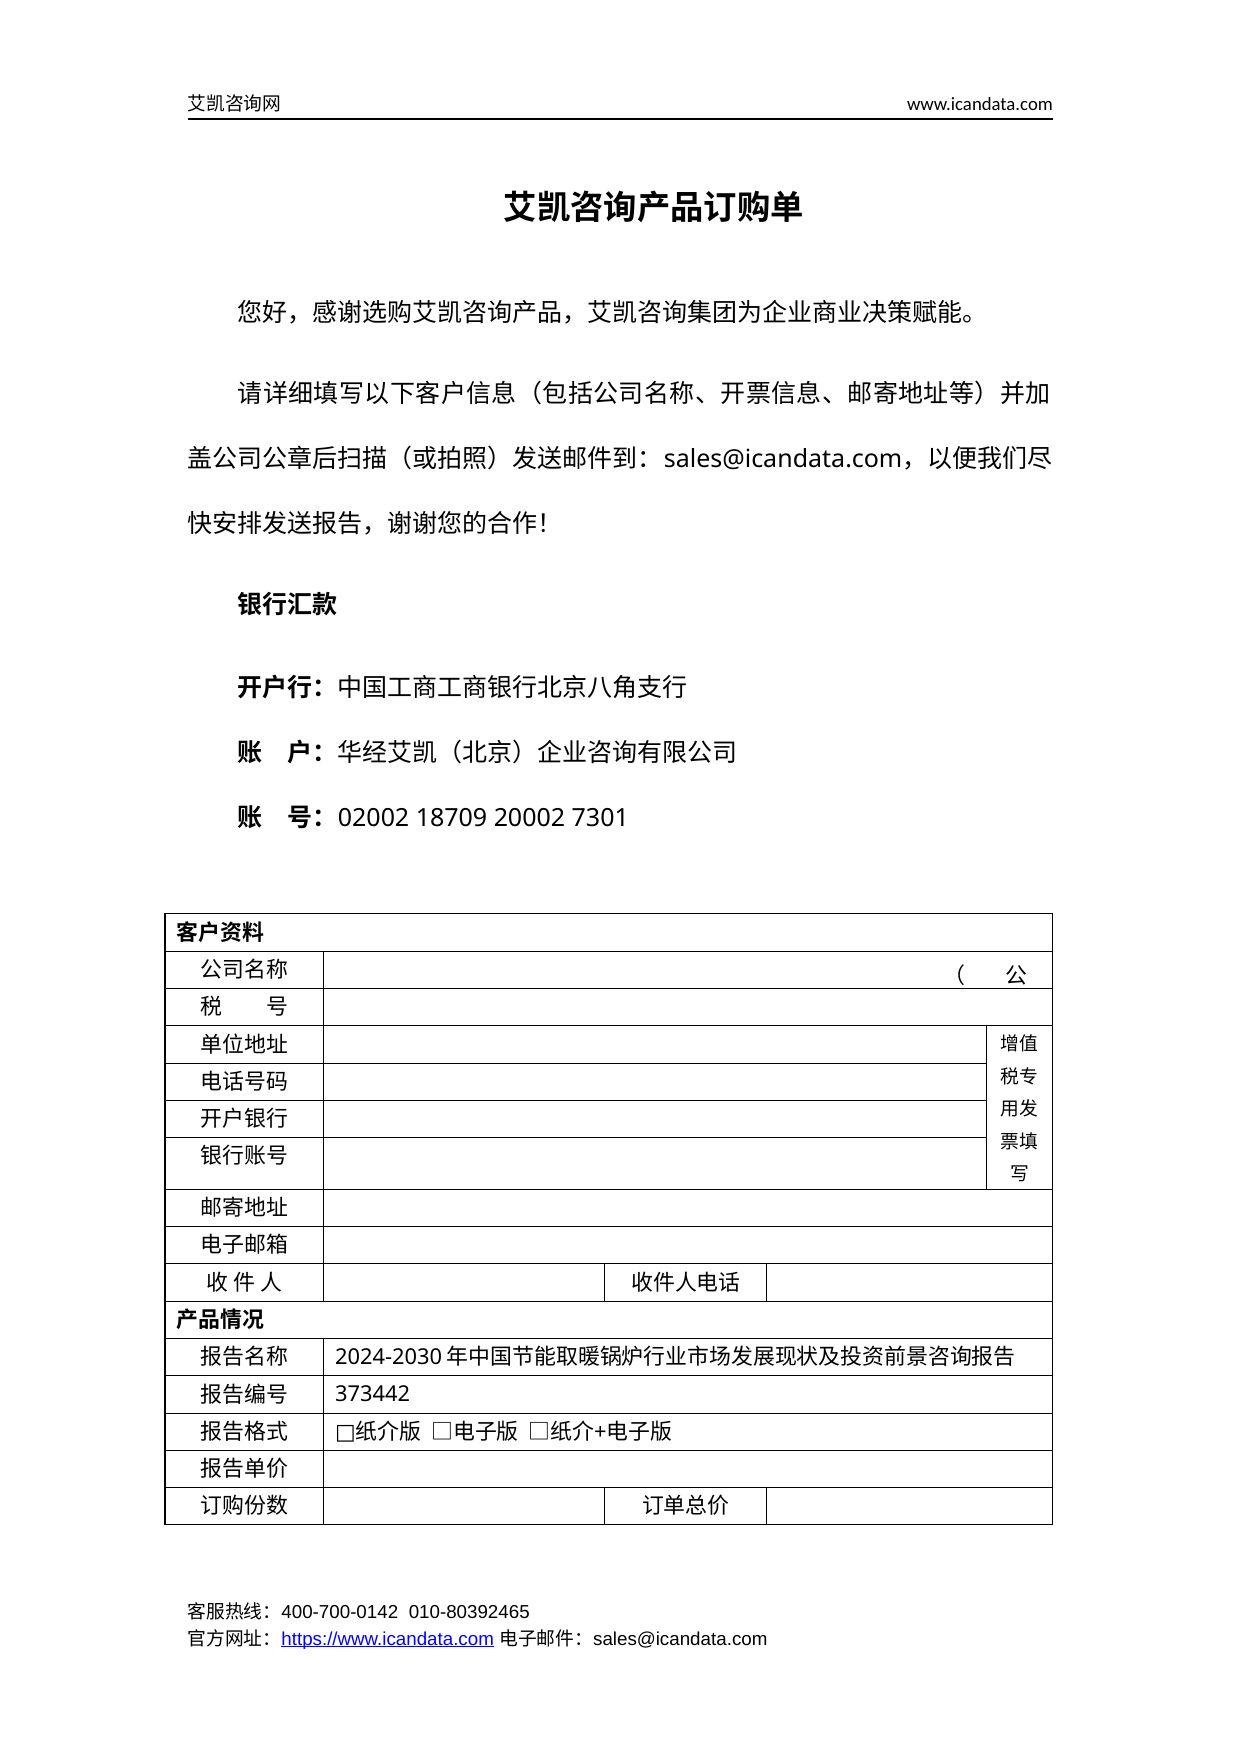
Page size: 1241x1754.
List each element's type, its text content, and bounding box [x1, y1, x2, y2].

table_cell [767, 1264, 1052, 1301]
table_cell 开户银行 [166, 1101, 323, 1137]
table_cell 单位地址 [166, 1026, 323, 1062]
table_cell 税 号 [166, 989, 323, 1025]
text 艾凯咨询产品订购单 [187, 172, 1053, 237]
table_cell [324, 1026, 986, 1062]
table_cell [324, 1264, 604, 1301]
table_cell 电话号码 [166, 1064, 323, 1100]
table_cell 订购份数 [166, 1488, 323, 1524]
table_cell 收 件 人 [166, 1264, 323, 1301]
table_cell 373442 [324, 1376, 1052, 1412]
table_cell 报告单价 [166, 1451, 323, 1487]
table_cell □纸介版 □电子版 □纸介+电子版 [324, 1414, 1052, 1450]
table_cell [324, 1451, 1052, 1487]
table_cell [324, 1190, 1052, 1226]
table_cell 增值税专用发票填写 [987, 1026, 1052, 1189]
table_cell [324, 1488, 604, 1524]
text 账 号：02002 18709 20002 7301 [187, 783, 1053, 848]
table_header 客户资料 [166, 914, 1052, 951]
table_cell [324, 1101, 986, 1137]
text 银行汇款 [187, 570, 1053, 635]
table_cell 报告格式 [166, 1414, 323, 1450]
table_cell 邮寄地址 [166, 1190, 323, 1226]
text 您好，感谢选购艾凯咨询产品，艾凯咨询集团为企业商业决策赋能。 [187, 278, 1053, 343]
table_cell [324, 1138, 986, 1189]
table_cell 订单总价 [605, 1488, 766, 1524]
table_cell 2024-2030年中国节能取暖锅炉行业市场发展现状及投资前景咨询报告 [324, 1339, 1052, 1375]
table_cell [324, 989, 1052, 1025]
table_cell [324, 1064, 986, 1100]
table_cell 报告名称 [166, 1339, 323, 1375]
table_cell 产品情况 [166, 1302, 1052, 1338]
table_cell 电子邮箱 [166, 1227, 323, 1263]
table_cell [767, 1488, 1052, 1524]
text 请详细填写以下客户信息（包括公司名称、开票信息、邮寄地址等）并加盖公司公章后扫描（或拍照）发送邮件到：sales@icandata.com，以便我们尽快安排发送报告，谢谢您的合作！ [187, 359, 1053, 554]
table_cell 收件人电话 [605, 1264, 766, 1301]
table_cell 报告编号 [166, 1376, 323, 1412]
text 开户行：中国工商工商银行北京八角支行 [187, 653, 1053, 718]
text 账 户：华经艾凯（北京）企业咨询有限公司 [187, 718, 1053, 783]
table_cell 银行账号 [166, 1138, 323, 1189]
table_cell [324, 1227, 1052, 1263]
table_cell [324, 952, 1052, 988]
table_cell 公司名称 [166, 952, 323, 988]
